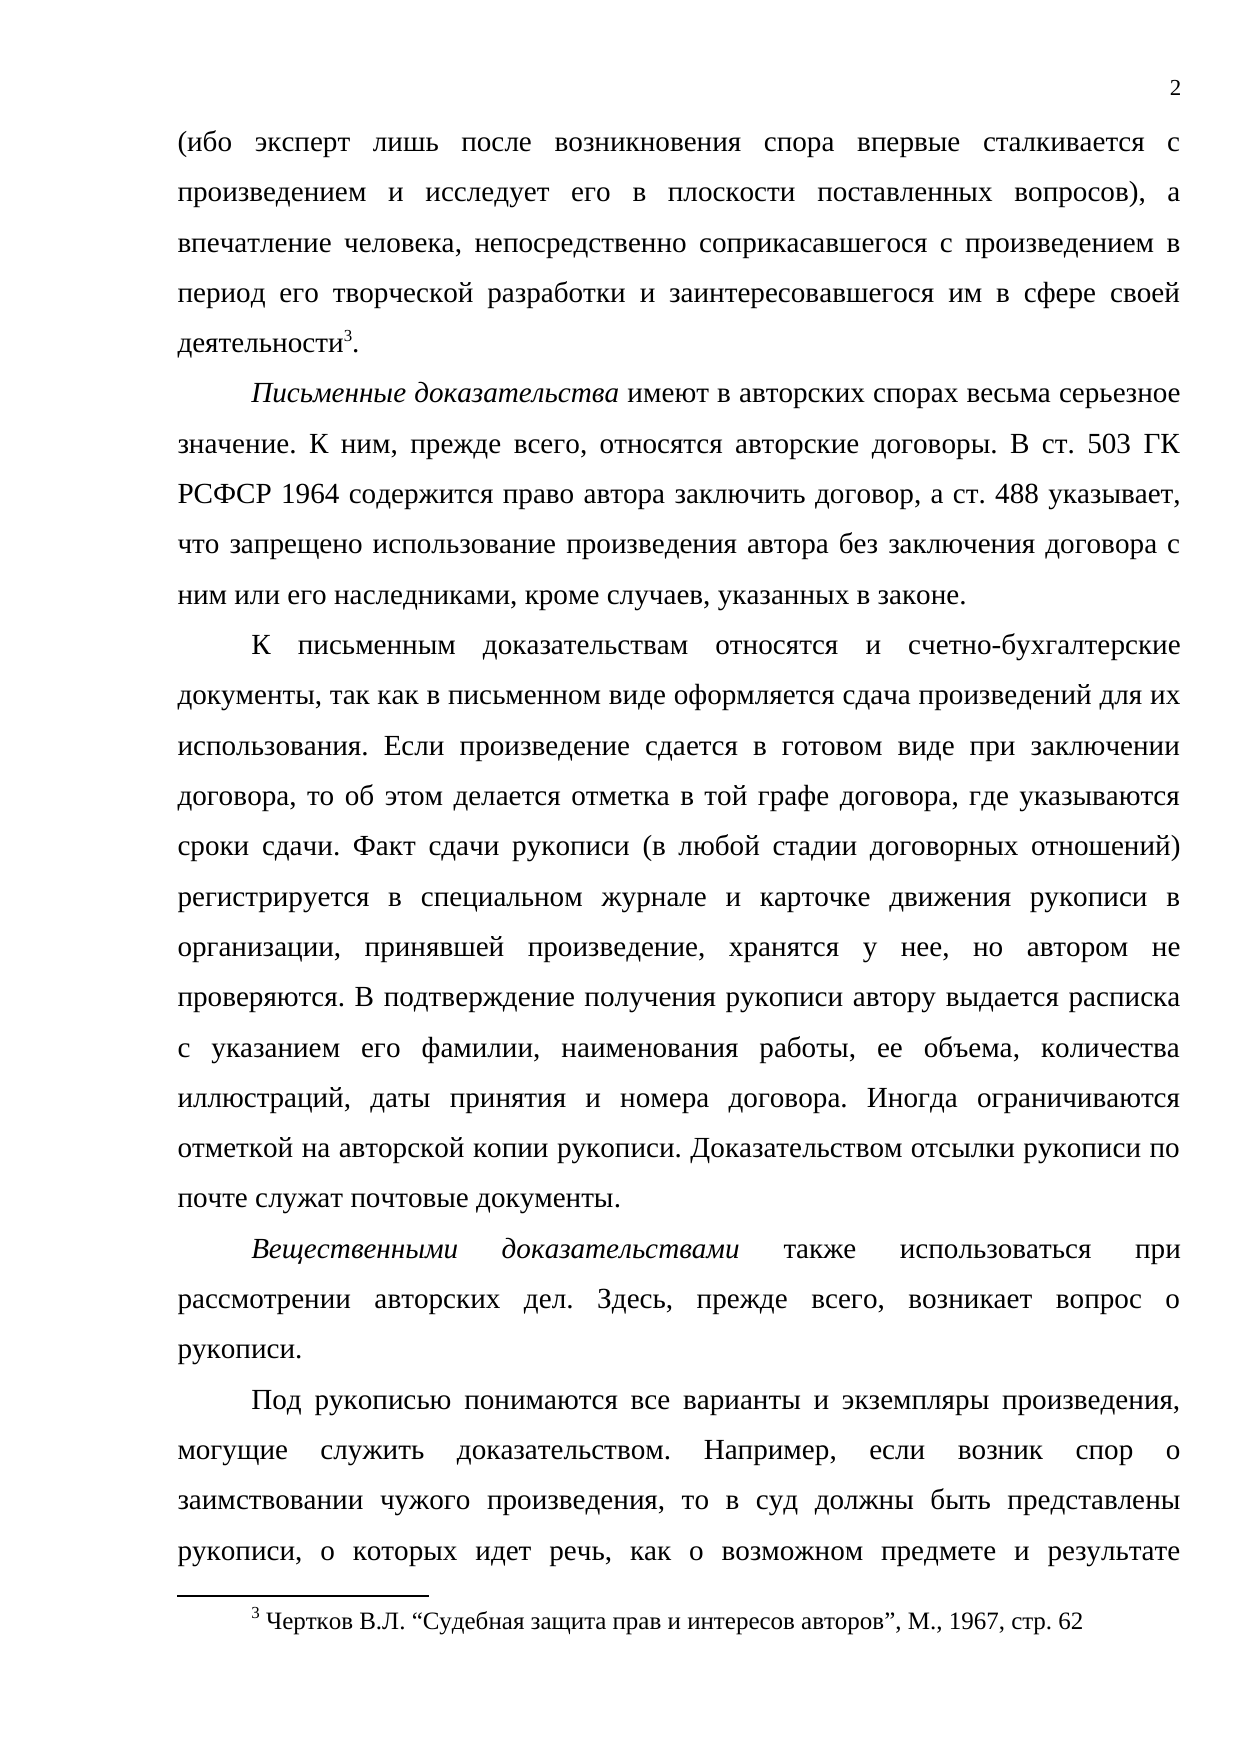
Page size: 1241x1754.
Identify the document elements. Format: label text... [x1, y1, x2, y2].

text Письменные доказательства имеют в авторских спорах весьма серьезное значение. К ним, прежде всего, относятся авторские договоры. В ст. 503 ГК РСФСР 1964 содержится право автора заключить договор, а ст. 488 указывает, что запрещено использование произведения автора без заключения договора с ним или его наследниками, кроме случаев, указанных в законе. [177, 376, 1181, 610]
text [177, 124, 1181, 359]
text Вещественными доказательствами также использоваться при рассмотрении авторских дел. Здесь, прежде всего, возникает вопрос о рукописи. [177, 1231, 1181, 1365]
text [177, 1382, 1181, 1566]
text К письменным доказательствам относятся и счетно-бухгалтерские документы, так как в письменном виде оформляется сдача произведений для их использования. Если произведение сдается в готовом виде при заключении договора, то об этом делается отметка в той графе договора, где указываются сроки сдачи. Факт сдачи рукописи (в любой стадии договорных отношений) регистрируется в специальном журнале и карточке движения рукописи в организации, принявшей произведение, хранятся у нее, но автором не проверяются. В подтверждение получения рукописи автору выдается расписка с указанием его фамилии, наименования работы, ее объема, количества иллюстраций, даты принятия и номера договора. Иногда ограничиваются отметкой на авторской копии рукописи. Доказательством отсылки рукописи по почте служат почтовые документы. [177, 627, 1181, 1214]
